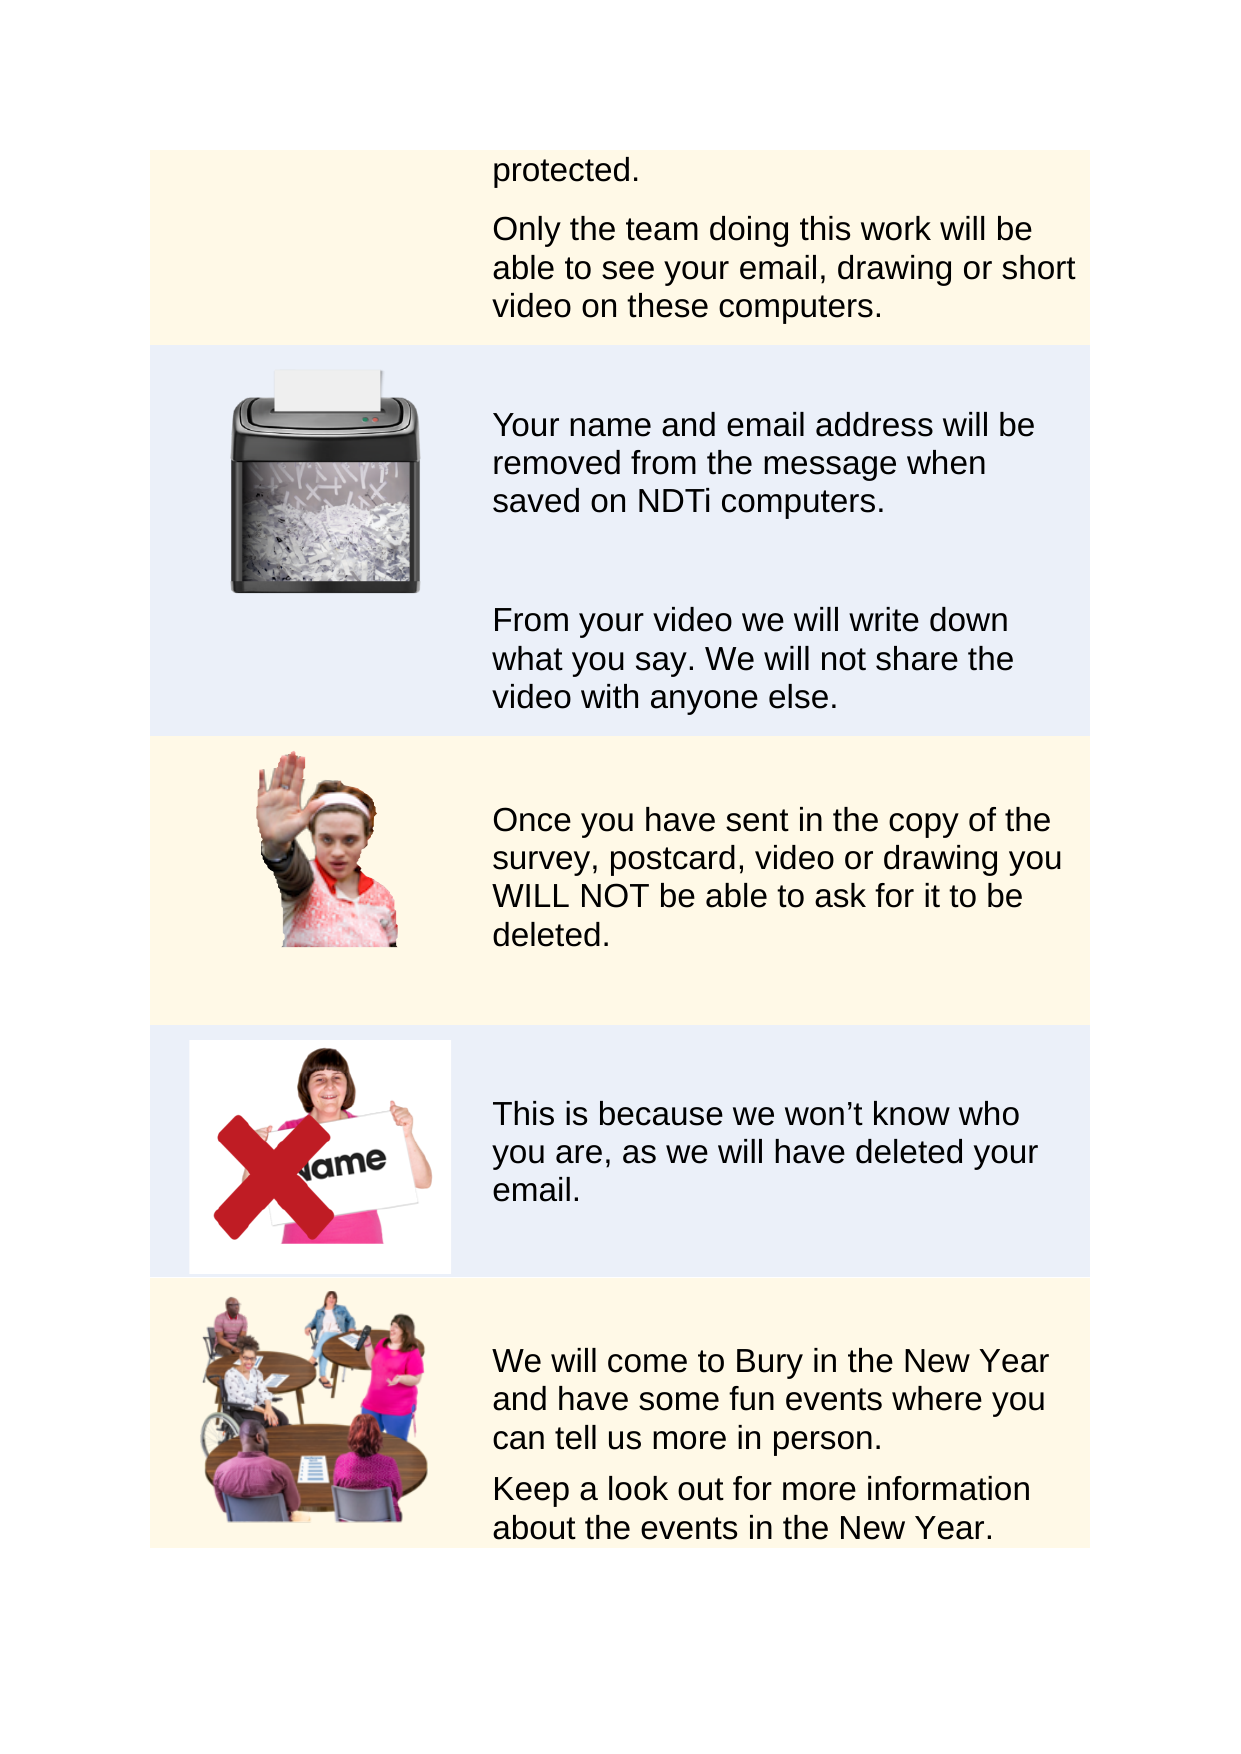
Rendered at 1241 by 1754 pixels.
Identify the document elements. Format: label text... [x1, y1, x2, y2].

picture [189, 1040, 452, 1274]
picture [196, 1291, 428, 1523]
picture [229, 750, 426, 948]
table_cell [481, 150, 1090, 345]
table_cell Your name and email address will be removed from the message when saved on NDTi computers. From your video we will write down what you say. We will not share the video with anyone else. [481, 345, 1090, 736]
table_cell We will come to Bury in the New Year and have some fun events where you can tell us more in person. Keep a look out for more information about the events in the New Year. [481, 1278, 1090, 1548]
table_cell Once you have sent in the copy of the survey, postcard, video or drawing you WILL NOT be able to ask for it to be deleted. [481, 736, 1090, 1025]
table_cell [150, 345, 481, 736]
picture [203, 359, 445, 601]
table_cell [150, 736, 481, 1025]
table_cell [150, 1025, 481, 1277]
table_cell [150, 1278, 481, 1548]
table_cell [150, 150, 481, 345]
table_cell This is because we won’t know who you are, as we will have deleted your email. [481, 1025, 1090, 1277]
